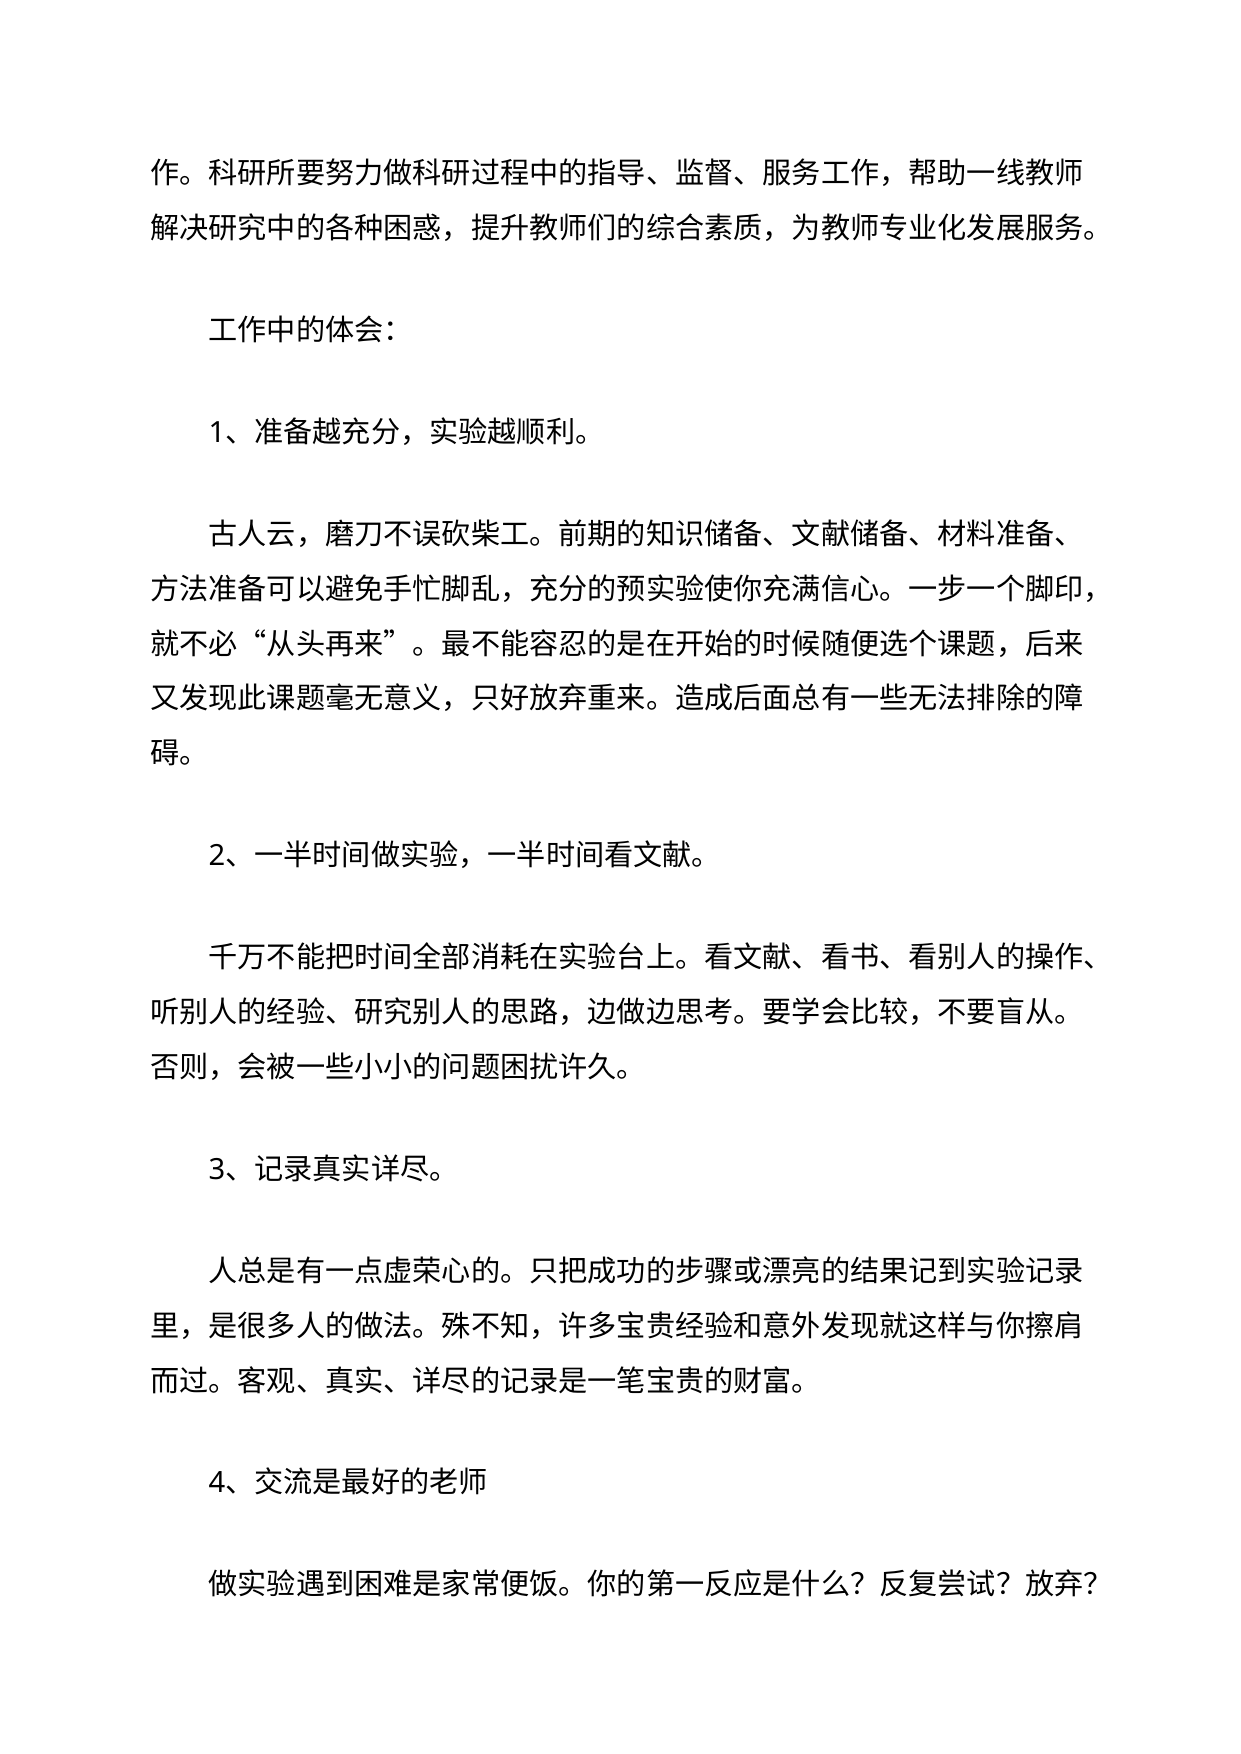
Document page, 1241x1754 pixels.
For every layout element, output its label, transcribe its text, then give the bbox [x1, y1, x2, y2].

text 4、交流是最好的老师 [150, 1459, 1090, 1501]
text 1、准备越充分，实验越顺利。 [150, 408, 1090, 451]
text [150, 150, 1090, 247]
text 古人云，磨刀不误砍柴工。前期的知识储备、文献储备、材料准备、方法准备可以避免手忙脚乱，充分的预实验使你充满信心。一步一个脚印，就不必“从头再来”。最不能容忍的是在开始的时候随便选个课题，后来又发现此课题毫无意义，只好放弃重来。造成后面总有一些无法排除的障碍。 [150, 510, 1090, 772]
text 千万不能把时间全部消耗在实验台上。看文献、看书、看别人的操作、听别人的经验、研究别人的思路，边做边思考。要学会比较，不要盲从。否则，会被一些小小的问题困扰许久。 [150, 934, 1090, 1086]
text 人总是有一点虚荣心的。只把成功的步骤或漂亮的结果记到实验记录里，是很多人的做法。殊不知，许多宝贵经验和意外发现就这样与你擦肩而过。客观、真实、详尽的记录是一笔宝贵的财富。 [150, 1247, 1090, 1399]
text 3、记录真实详尽。 [150, 1145, 1090, 1188]
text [150, 1561, 1090, 1603]
text 工作中的体会： [150, 307, 1090, 349]
text 2、一半时间做实验，一半时间看文献。 [150, 832, 1090, 874]
